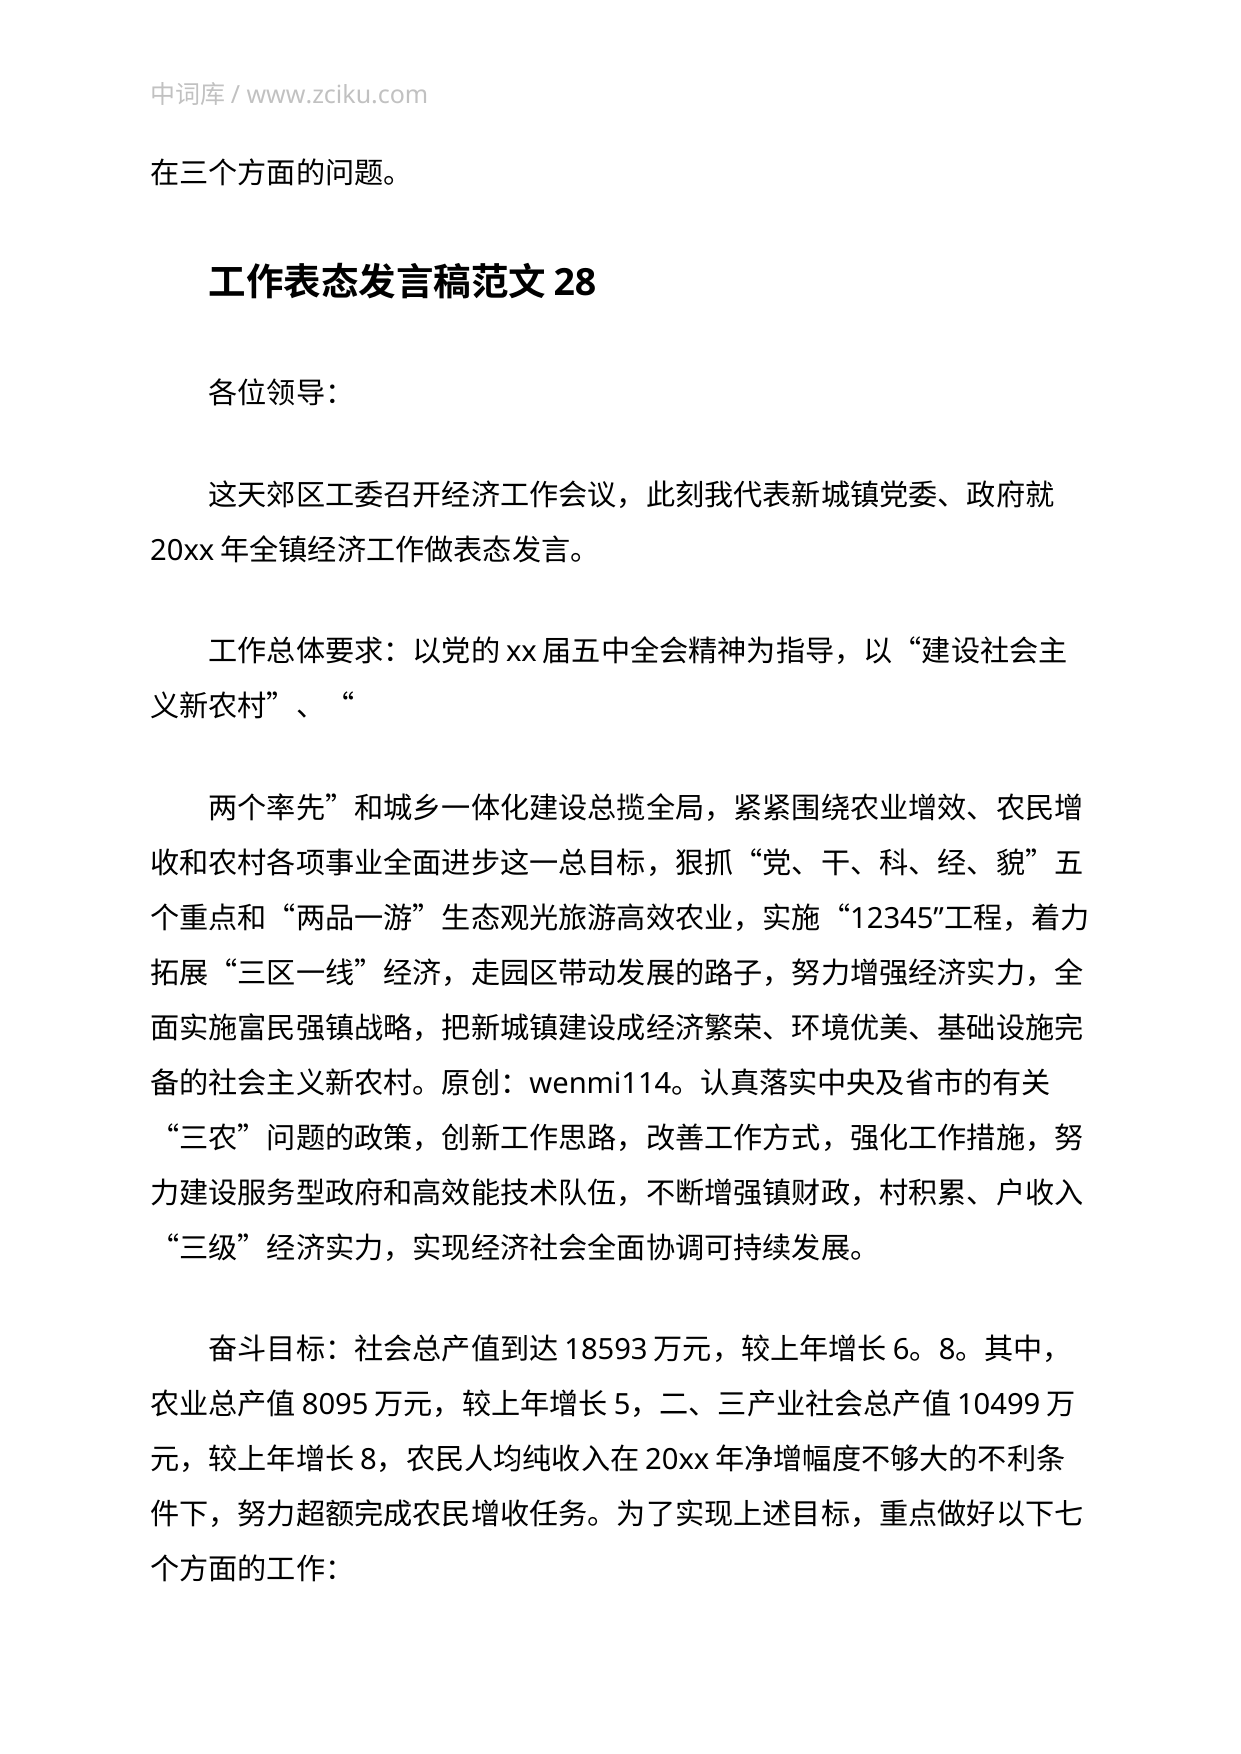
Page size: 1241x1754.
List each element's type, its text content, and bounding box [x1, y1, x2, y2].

text 各位领导： [150, 369, 1090, 412]
text 两个率先”和城乡一体化建设总揽全局，紧紧围绕农业增效、农民增收和农村各项事业全面进步这一总目标，狠抓“党、干、科、经、貌”五个重点和“两品一游”生态观光旅游高效农业，实施“12345”工程，着力拓展“三区一线”经济，走园区带动发展的路子，努力增强经济实力，全面实施富民强镇战略，把新城镇建设成经济繁荣、环境优美、基础设施完备的社会主义新农村。原创：wenmi114。认真落实中央及省市的有关“三农”问题的政策，创新工作思路，改善工作方式，强化工作措施，努力建设服务型政府和高效能技术队伍，不断增强镇财政，村积累、户收入“三级”经济实力，实现经济社会全面协调可持续发展。 [150, 785, 1090, 1266]
text 工作总体要求：以党的xx届五中全会精神为指导，以“建设社会主义新农村”、“ [150, 628, 1090, 725]
text 工作表态发言稿范文28 [150, 252, 1090, 306]
text 奋斗目标：社会总产值到达18593万元，较上年增长6。8。其中，农业总产值8095万元，较上年增长5，二、三产业社会总产值10499万元，较上年增长8，农民人均纯收入在20xx年净增幅度不够大的不利条件下，努力超额完成农民增收任务。为了实现上述目标，重点做好以下七个方面的工作： [150, 1326, 1090, 1588]
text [150, 150, 1090, 192]
text 这天郊区工委召开经济工作会议，此刻我代表新城镇党委、政府就20xx年全镇经济工作做表态发言。 [150, 471, 1090, 568]
